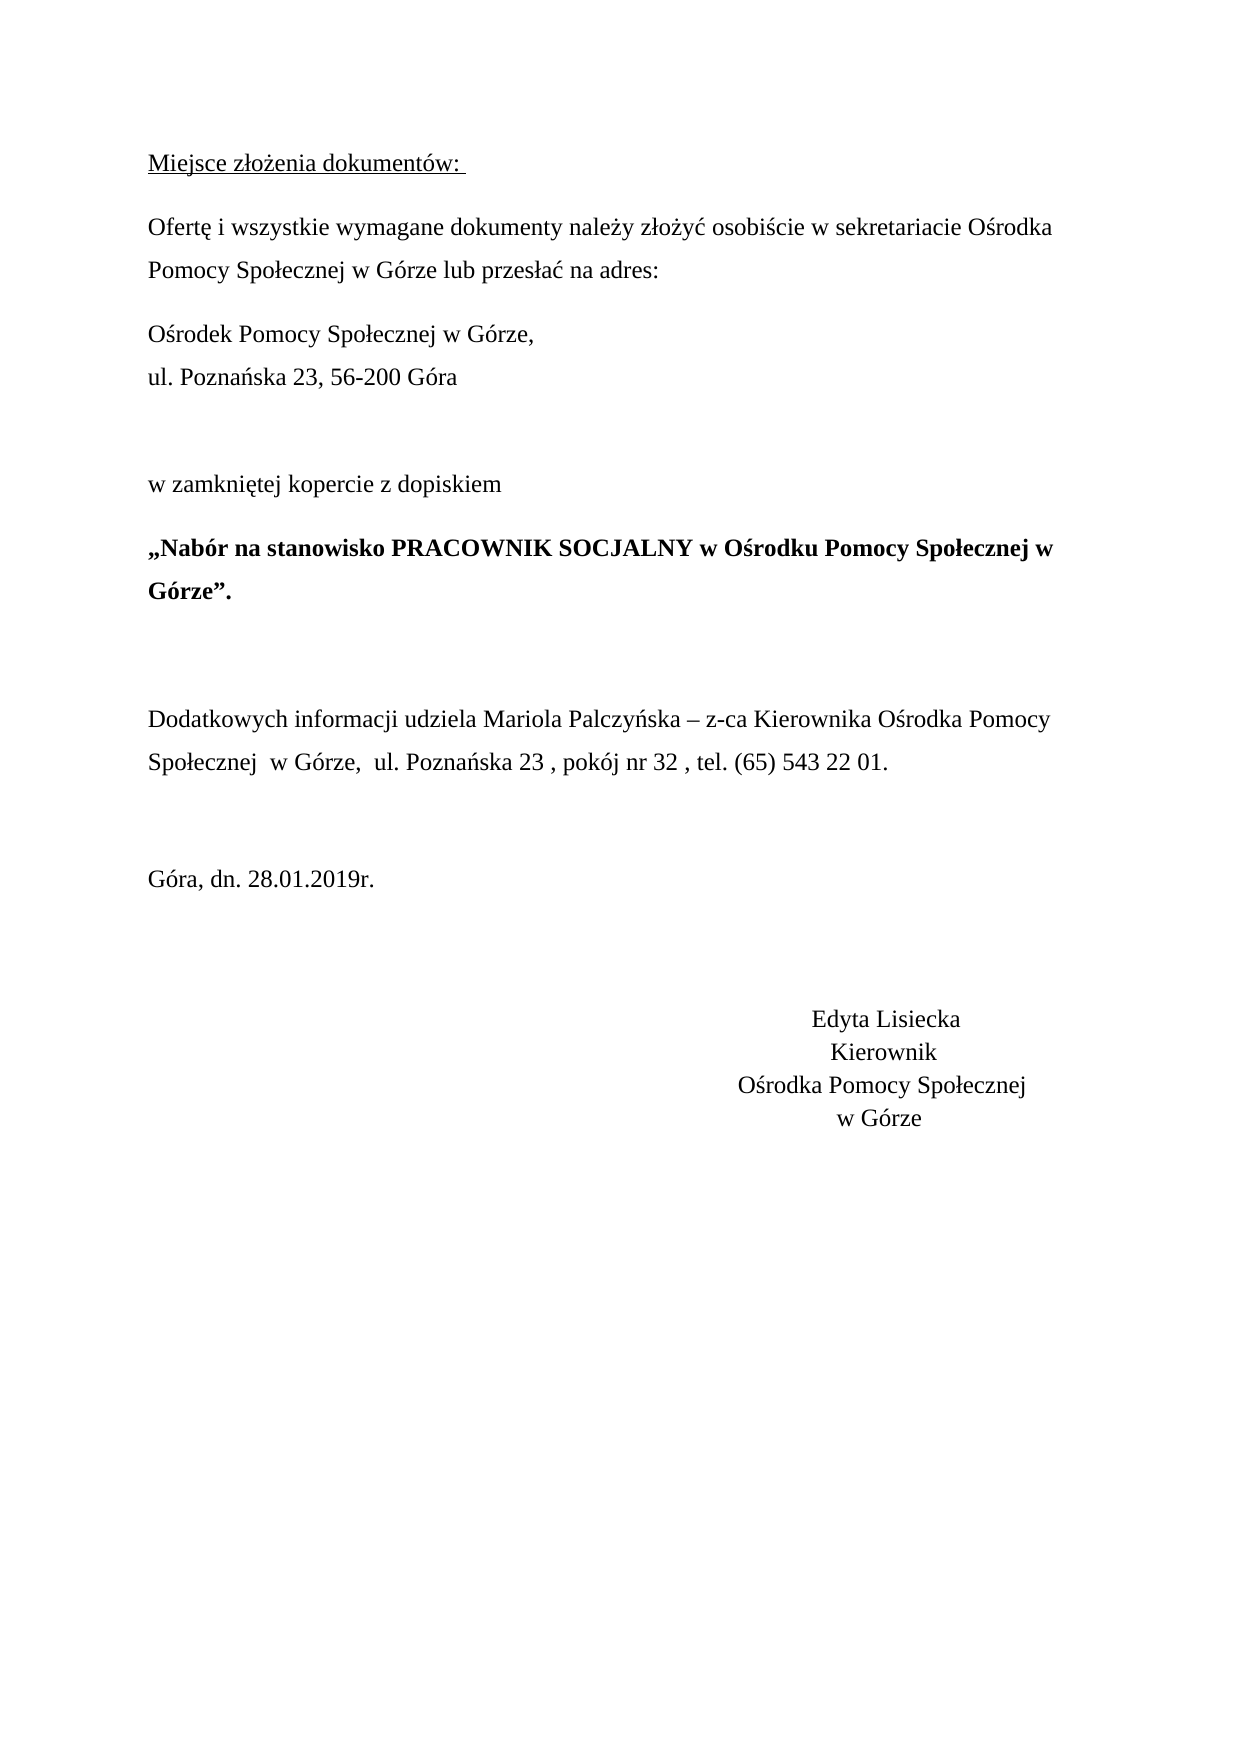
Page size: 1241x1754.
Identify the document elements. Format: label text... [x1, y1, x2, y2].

text w zamkniętej kopercie z dopiskiem [148, 469, 1093, 498]
text ul. Poznańska 23, 56-200 Góra [148, 362, 1093, 391]
text Miejsce złożenia dokumentów: [148, 148, 1093, 176]
text Góra, dn. 28.01.2019r. [148, 864, 1093, 893]
text Dodatkowych informacji udziela Mariola Palczyńska – z-ca Kierownika Ośrodka Pomocy Społecznej w Górze, ul. Poznańska 23 , pokój nr 32 , tel. (65) 543 22 01. [148, 704, 1093, 776]
text Kierownik [148, 1037, 1093, 1066]
text Edyta Lisiecka [148, 1004, 1093, 1033]
text Ośrodek Pomocy Społecznej w Górze, [148, 319, 1093, 347]
text w Górze [148, 1103, 1093, 1132]
text „Nabór na stanowisko PRACOWNIK SOCJALNY w Ośrodku Pomocy Społecznej w Górze”. [148, 533, 1093, 605]
text Ofertę i wszystkie wymagane dokumenty należy złożyć osobiście w sekretariacie Ośrodka Pomocy Społecznej w Górze lub przesłać na adres: [148, 212, 1093, 283]
text Ośrodka Pomocy Społecznej [148, 1070, 1093, 1099]
